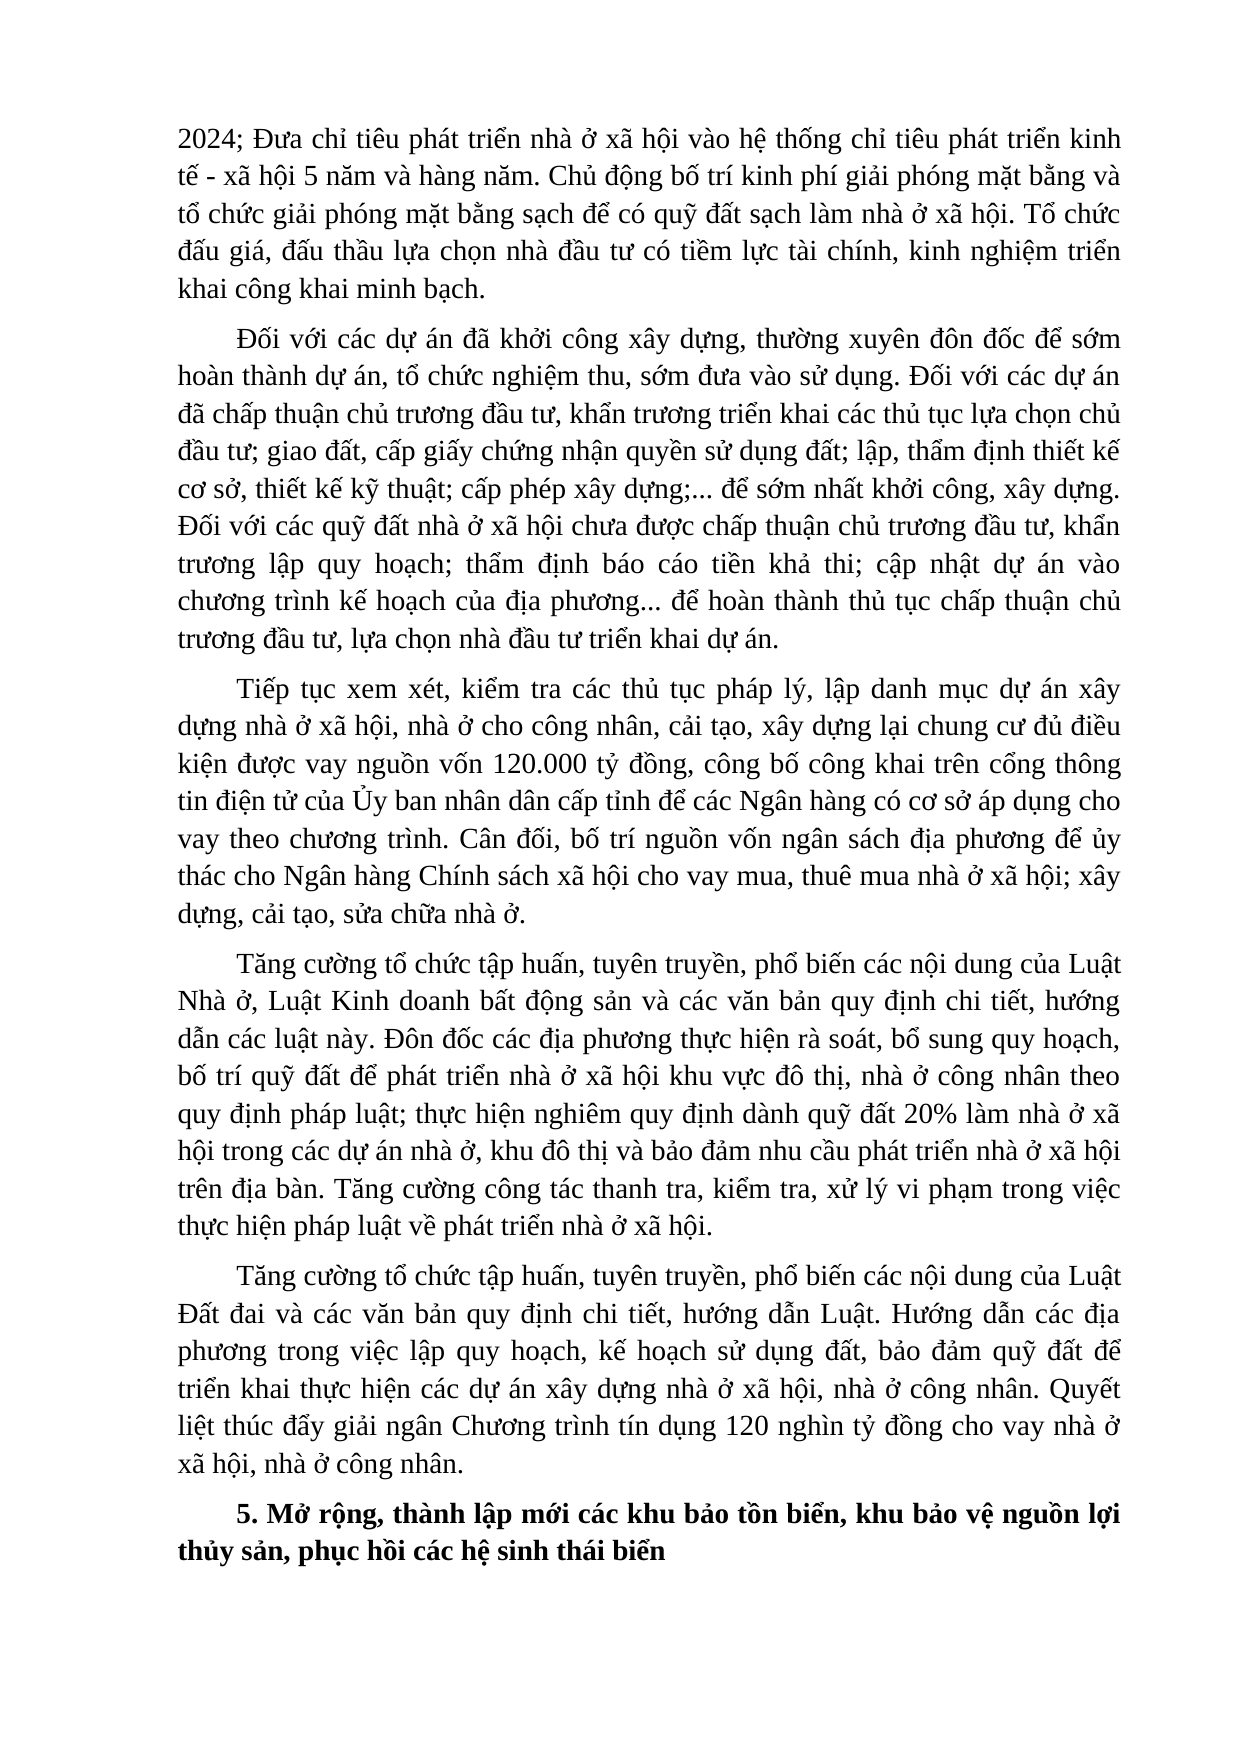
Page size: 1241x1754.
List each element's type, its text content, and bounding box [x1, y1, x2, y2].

text 5. Mở rộng, thành lập mới các khu bảo tồn biển, khu bảo vệ nguồn lợi thủy sản, phục hồi các hệ sinh thái biển [177, 1493, 1122, 1568]
text Tăng cường tổ chức tập huấn, tuyên truyền, phổ biến các nội dung của Luật Nhà ở, Luật Kinh doanh bất động sản và các văn bản quy định chi tiết, hướng dẫn các luật này. Đôn đốc các địa phương thực hiện rà soát, bổ sung quy hoạch, bố trí quỹ đất để phát triển nhà ở xã hội khu vực đô thị, nhà ở công nhân theo quy định pháp luật; thực hiện nghiêm quy định dành quỹ đất 20% làm nhà ở xã hội trong các dự án nhà ở, khu đô thị và bảo đảm nhu cầu phát triển nhà ở xã hội trên địa bàn. Tăng cường công tác thanh tra, kiểm tra, xử lý vi phạm trong việc thực hiện pháp luật về phát triển nhà ở xã hội. [177, 943, 1122, 1243]
text Đối với các dự án đã khởi công xây dựng, thường xuyên đôn đốc để sớm hoàn thành dự án, tổ chức nghiệm thu, sớm đưa vào sử dụng. Đối với các dự án đã chấp thuận chủ trương đầu tư, khẩn trương triển khai các thủ tục lựa chọn chủ đầu tư; giao đất, cấp giấy chứng nhận quyền sử dụng đất; lập, thẩm định thiết kế cơ sở, thiết kế kỹ thuật; cấp phép xây dựng;... để sớm nhất khởi công, xây dựng. Đối với các quỹ đất nhà ở xã hội chưa được chấp thuận chủ trương đầu tư, khẩn trương lập quy hoạch; thẩm định báo cáo tiền khả thi; cập nhật dự án vào chương trình kế hoạch của địa phương... để hoàn thành thủ tục chấp thuận chủ trương đầu tư, lựa chọn nhà đầu tư triển khai dự án. [177, 318, 1122, 656]
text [177, 118, 1122, 306]
text Tiếp tục xem xét, kiểm tra các thủ tục pháp lý, lập danh mục dự án xây dựng nhà ở xã hội, nhà ở cho công nhân, cải tạo, xây dựng lại chung cư đủ điều kiện được vay nguồn vốn 120.000 tỷ đồng, công bố công khai trên cổng thông tin điện tử của Ủy ban nhân dân cấp tỉnh để các Ngân hàng có cơ sở áp dụng cho vay theo chương trình. Cân đối, bố trí nguồn vốn ngân sách địa phương để ủy thác cho Ngân hàng Chính sách xã hội cho vay mua, thuê mua nhà ở xã hội; xây dựng, cải tạo, sửa chữa nhà ở. [177, 668, 1122, 931]
text Tăng cường tổ chức tập huấn, tuyên truyền, phổ biến các nội dung của Luật Đất đai và các văn bản quy định chi tiết, hướng dẫn Luật. Hướng dẫn các địa phương trong việc lập quy hoạch, kế hoạch sử dụng đất, bảo đảm quỹ đất để triển khai thực hiện các dự án xây dựng nhà ở xã hội, nhà ở công nhân. Quyết liệt thúc đẩy giải ngân Chương trình tín dụng 120 nghìn tỷ đồng cho vay nhà ở xã hội, nhà ở công nhân. [177, 1256, 1122, 1481]
